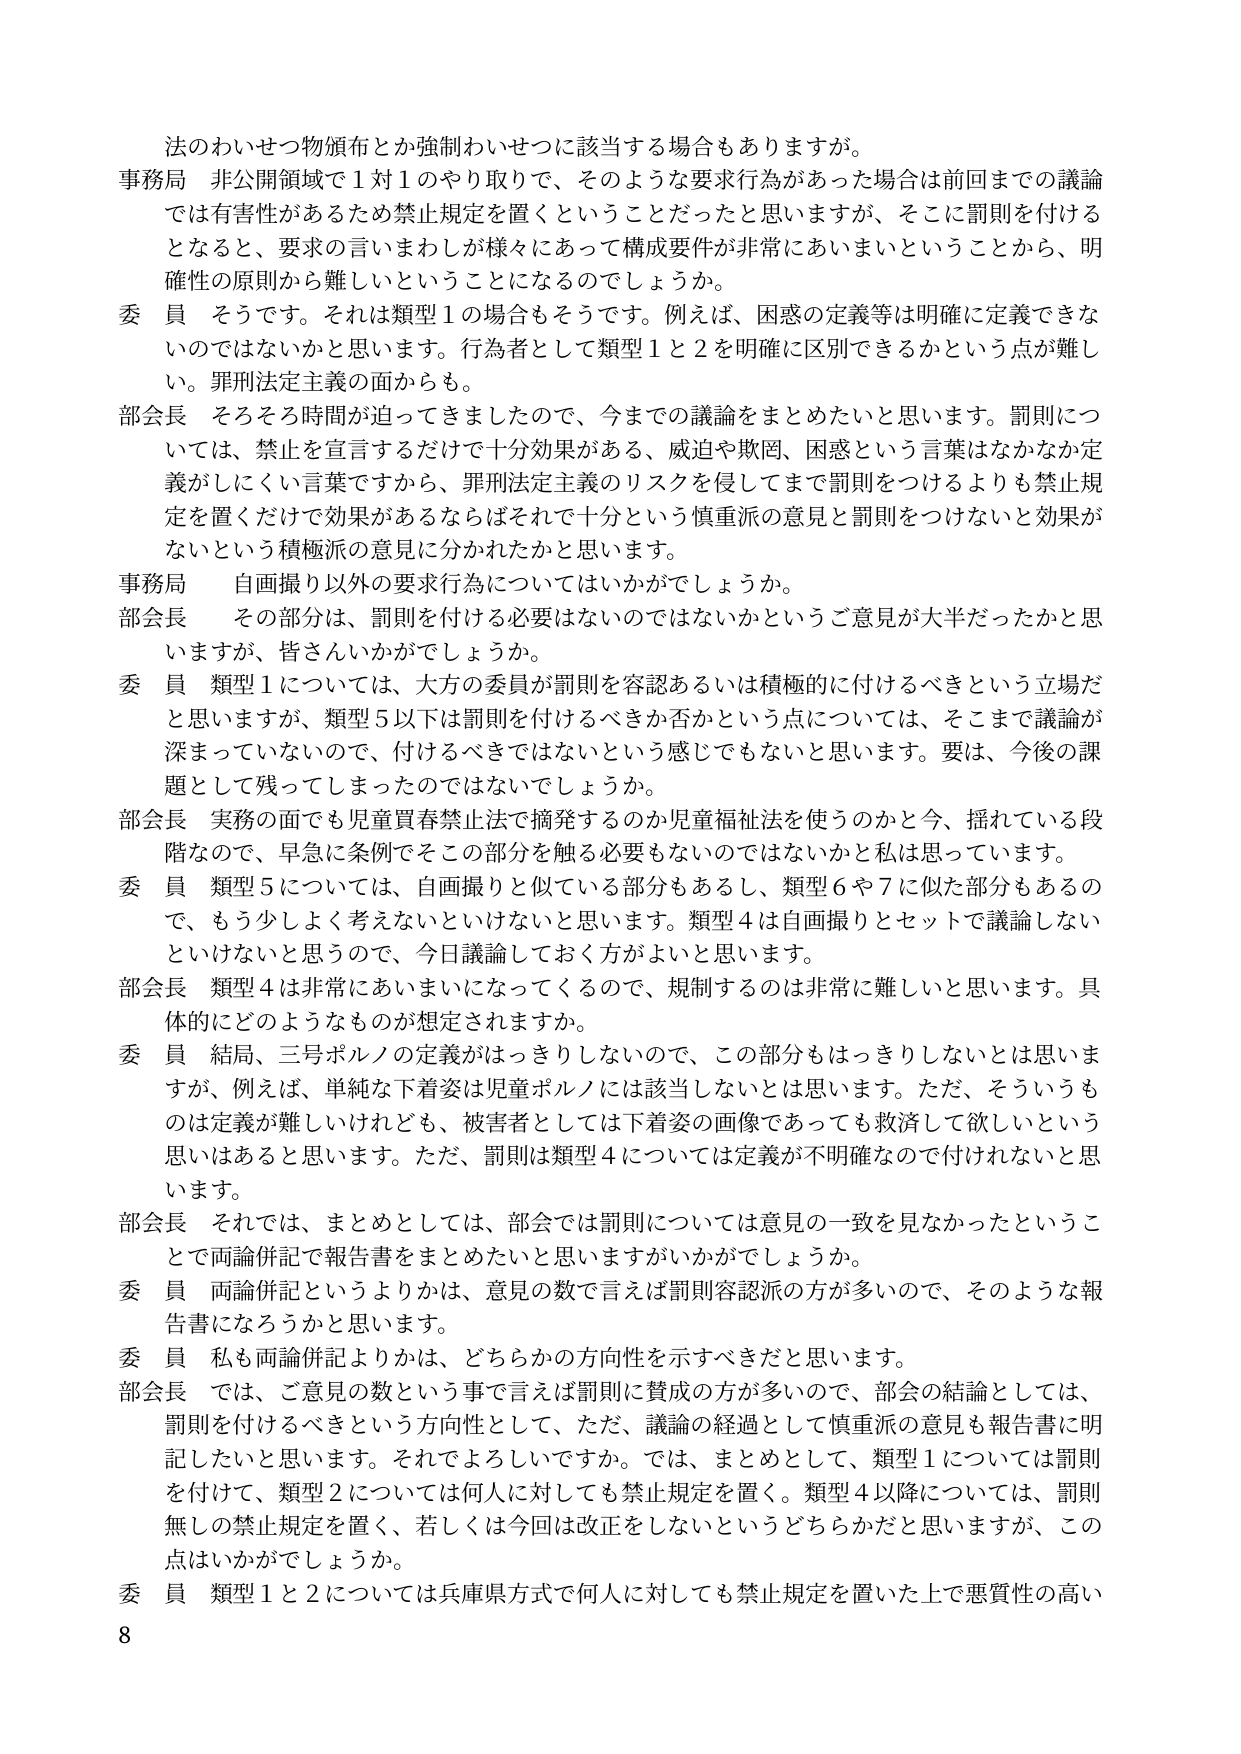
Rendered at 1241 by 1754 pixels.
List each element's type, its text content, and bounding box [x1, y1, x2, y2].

text 事務局 非公開領域で１対１のやり取りで、そのような要求行為があった場合は前回までの議論では有害性があるため禁止規定を置くということだったと思いますが、そこに罰則を付けるとなると、要求の言いまわしが様々にあって構成要件が非常にあいまいということから、明確性の原則から難しいということになるのでしょうか。 [118, 162, 1122, 297]
text 部会長 では、ご意見の数という事で言えば罰則に賛成の方が多いので、部会の結論としては、罰則を付けるべきという方向性として、ただ、議論の経過として慎重派の意見も報告書に明記したいと思います。それでよろしいですか。では、まとめとして、類型１については罰則を付けて、類型２については何人に対しても禁止規定を置く。類型４以降については、罰則無しの禁止規定を置く、若しくは今回は改正をしないというどちらかだと思いますが、この点はいかがでしょうか。 [118, 1373, 1122, 1575]
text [118, 1575, 1122, 1609]
text 事務局 自画撮り以外の要求行為についてはいかがでしょうか。 [118, 566, 1122, 599]
text 部会長 その部分は、罰則を付ける必要はないのではないかというご意見が大半だったかと思いますが、皆さんいかがでしょうか。 [118, 599, 1122, 667]
text 委 員 私も両論併記よりかは、どちらかの方向性を示すべきだと思います。 [118, 1340, 1122, 1373]
text 部会長 そろそろ時間が迫ってきましたので、今までの議論をまとめたいと思います。罰則については、禁止を宣言するだけで十分効果がある、威迫や欺罔、困惑という言葉はなかなか定義がしにくい言葉ですから、罪刑法定主義のリスクを侵してまで罰則をつけるよりも禁止規定を置くだけで効果があるならばそれで十分という慎重派の意見と罰則をつけないと効果がないという積極派の意見に分かれたかと思います。 [118, 398, 1122, 566]
text 委 員 類型５については、自画撮りと似ている部分もあるし、類型６や７に似た部分もあるので、もう少しよく考えないといけないと思います。類型４は自画撮りとセットで議論しないといけないと思うので、今日議論しておく方がよいと思います。 [118, 869, 1122, 970]
text 部会長 それでは、まとめとしては、部会では罰則については意見の一致を見なかったということで両論併記で報告書をまとめたいと思いますがいかがでしょうか。 [118, 1205, 1122, 1272]
text 部会長 実務の面でも児童買春禁止法で摘発するのか児童福祉法を使うのかと今、揺れている段階なので、早急に条例でそこの部分を触る必要もないのではないかと私は思っています。 [118, 801, 1122, 869]
text 委 員 両論併記というよりかは、意見の数で言えば罰則容認派の方が多いので、そのような報告書になろうかと思います。 [118, 1272, 1122, 1340]
text 委 員 そうです。それは類型１の場合もそうです。例えば、困惑の定義等は明確に定義できないのではないかと思います。行為者として類型１と２を明確に区別できるかという点が難しい。罪刑法定主義の面からも。 [118, 297, 1122, 398]
text 委 員 結局、三号ポルノの定義がはっきりしないので、この部分もはっきりしないとは思いますが、例えば、単純な下着姿は児童ポルノには該当しないとは思います。ただ、そういうものは定義が難しいけれども、被害者としては下着姿の画像であっても救済して欲しいという思いはあると思います。ただ、罰則は類型４については定義が不明確なので付けれないと思います。 [118, 1037, 1122, 1205]
text 部会長 類型４は非常にあいまいになってくるので、規制するのは非常に難しいと思います。具体的にどのようなものが想定されますか。 [118, 970, 1122, 1037]
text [118, 128, 1122, 162]
text 委 員 類型１については、大方の委員が罰則を容認あるいは積極的に付けるべきという立場だと思いますが、類型５以下は罰則を付けるべきか否かという点については、そこまで議論が深まっていないので、付けるべきではないという感じでもないと思います。要は、今後の課題として残ってしまったのではないでしょうか。 [118, 667, 1122, 801]
